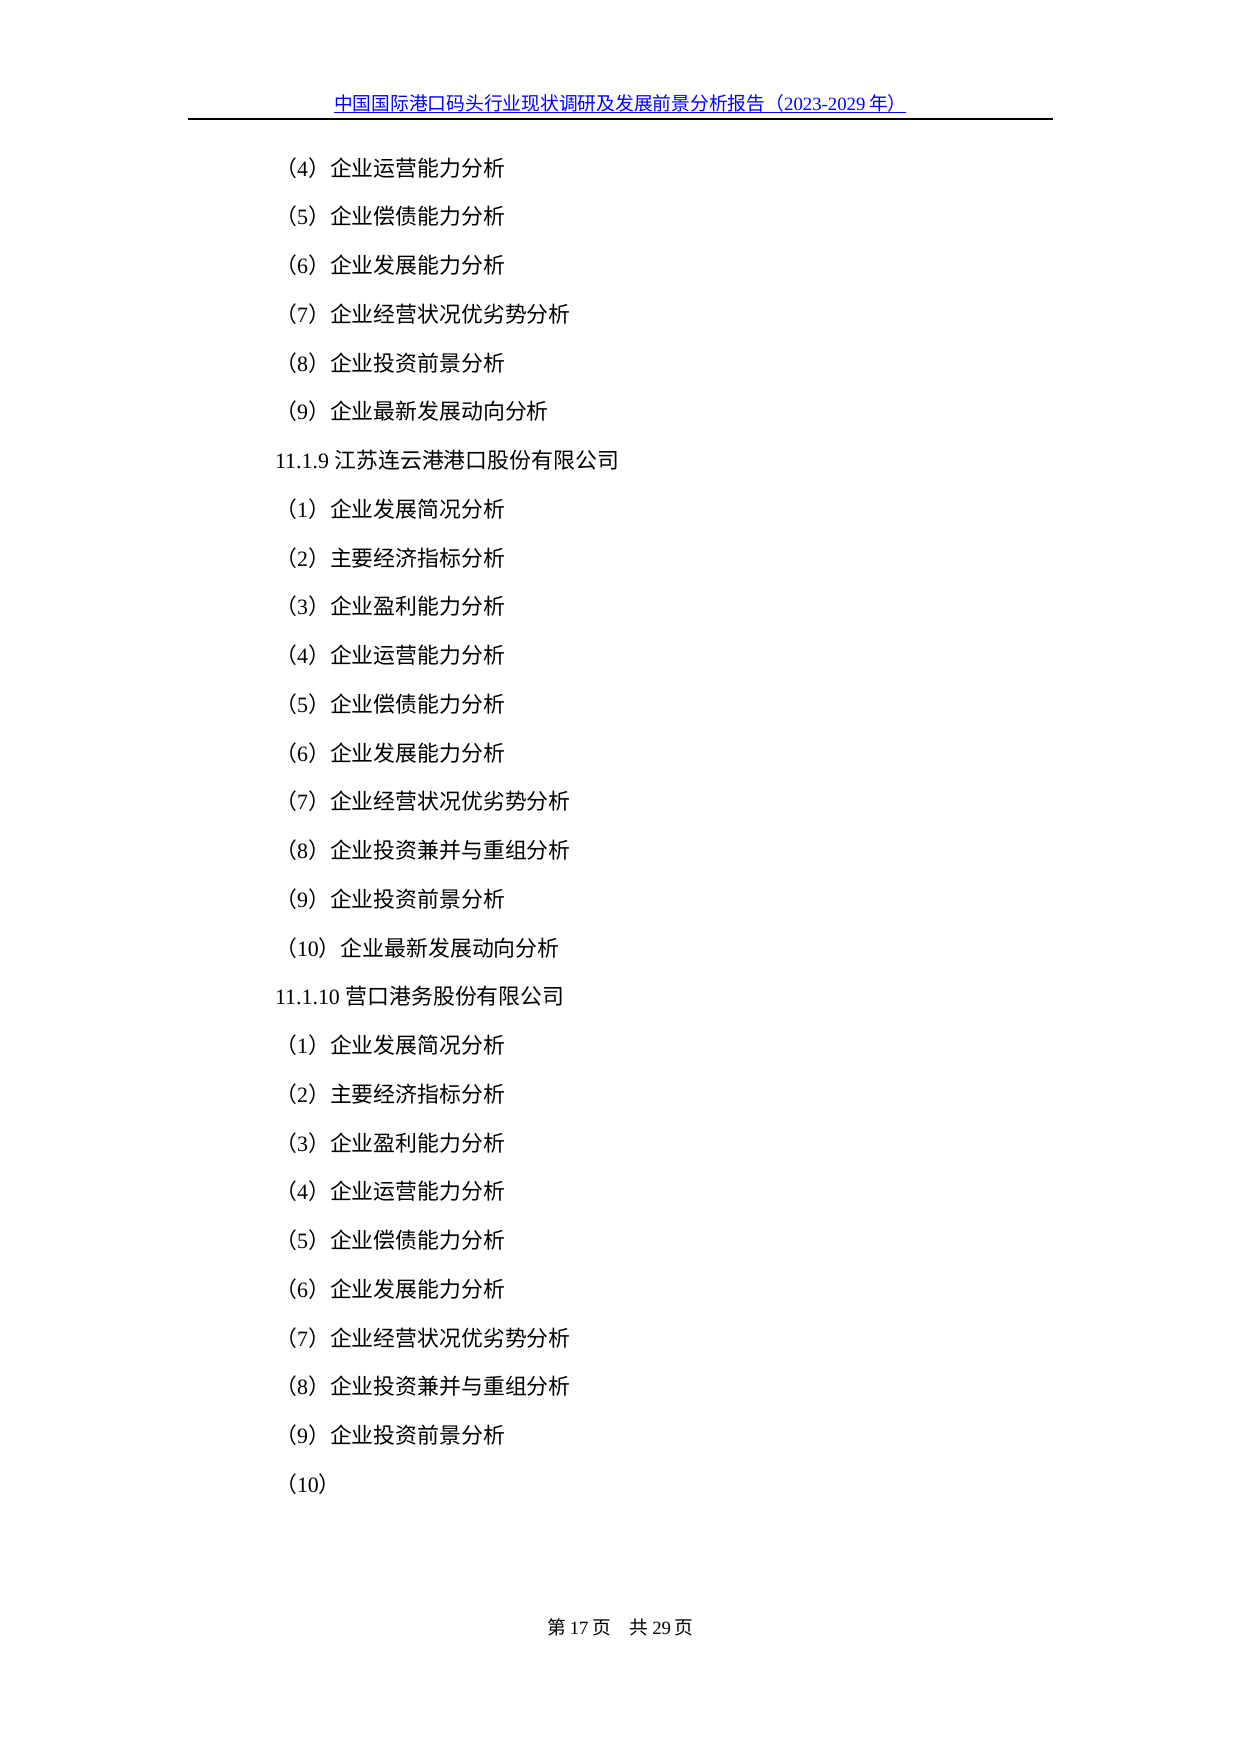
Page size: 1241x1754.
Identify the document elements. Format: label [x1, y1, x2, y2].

text [187, 150, 1053, 1499]
